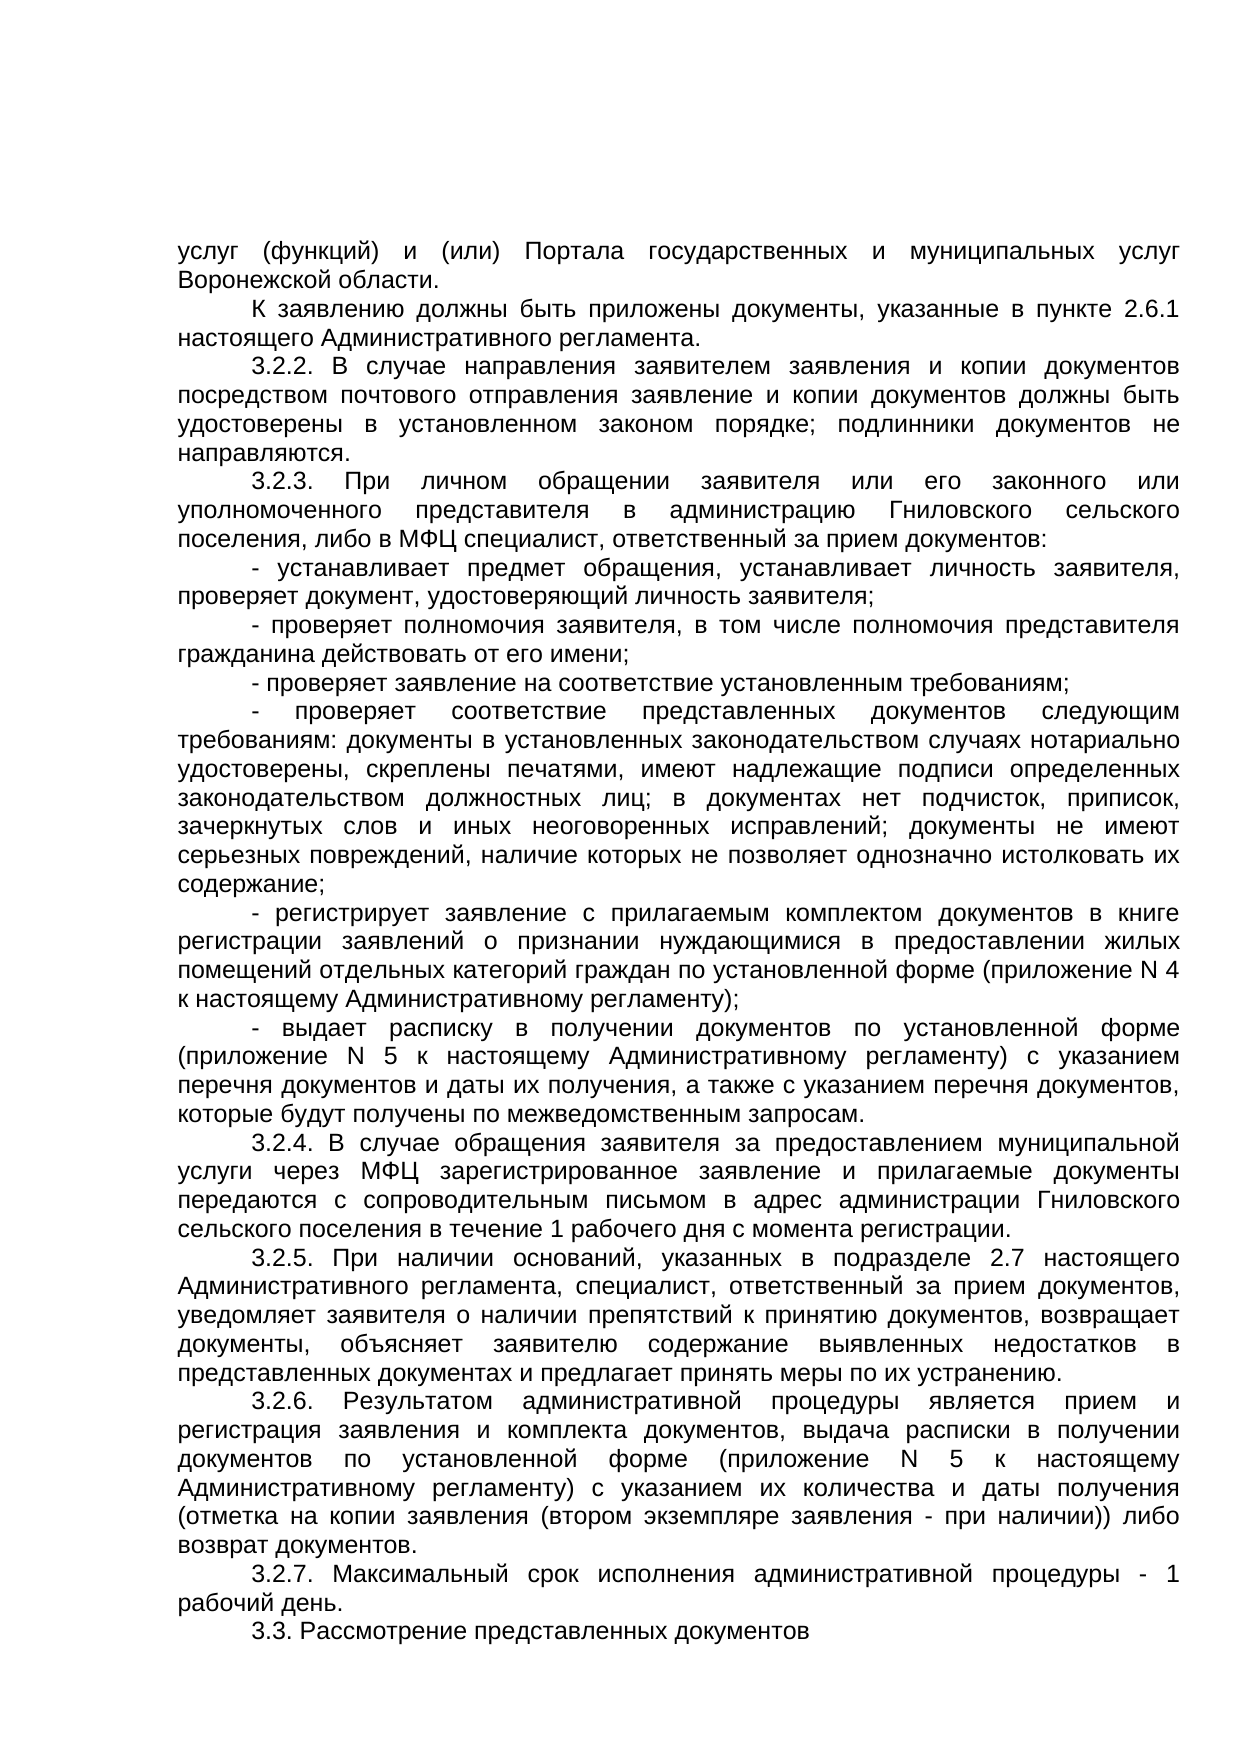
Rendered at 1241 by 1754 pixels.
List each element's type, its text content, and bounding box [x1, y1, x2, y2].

text - устанавливает предмет обращения, устанавливает личность заявителя, проверяет документ, удостоверяющий личность заявителя; [177, 552, 1181, 610]
text 3.3. Рассмотрение представленных документов [177, 1616, 1181, 1645]
text 3.2.6. Результатом административной процедуры является прием и регистрация заявления и комплекта документов, выдача расписки в получении документов по установленной форме (приложение N 5 к настоящему Административному регламенту) с указанием их количества и даты получения (отметка на копии заявления (втором экземпляре заявления - при наличии)) либо возврат документов. [177, 1386, 1181, 1559]
text - проверяет соответствие представленных документов следующим требованиям: документы в установленных законодательством случаях нотариально удостоверены, скреплены печатями, имеют надлежащие подписи определенных законодательством должностных лиц; в документах нет подчисток, приписок, зачеркнутых слов и иных неоговоренных исправлений; документы не имеют серьезных повреждений, наличие которых не позволяет однозначно истолковать их содержание; [177, 696, 1181, 897]
text 3.2.2. В случае направления заявителем заявления и копии документов посредством почтового отправления заявление и копии документов должны быть удостоверены в установленном законом порядке; подлинники документов не направляются. [177, 351, 1181, 466]
text 3.2.4. В случае обращения заявителя за предоставлением муниципальной услуги через МФЦ зарегистрированное заявление и прилагаемые документы передаются с сопроводительным письмом в адрес администрации Гниловского сельского поселения в течение 1 рабочего дня с момента регистрации. [177, 1127, 1181, 1242]
text 3.2.5. При наличии оснований, указанных в подразделе 2.7 настоящего Административного регламента, специалист, ответственный за прием документов, уведомляет заявителя о наличии препятствий к принятию документов, возвращает документы, объясняет заявителю содержание выявленных недостатков в представленных документах и предлагает принять меры по их устранению. [177, 1242, 1181, 1386]
text К заявлению должны быть приложены документы, указанные в пункте 2.6.1 настоящего Административного регламента. [177, 294, 1181, 351]
text 3.2.3. При личном обращении заявителя или его законного или уполномоченного представителя в администрацию Гниловского сельского поселения, либо в МФЦ специалист, ответственный за прием документов: [177, 466, 1181, 552]
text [177, 236, 1181, 294]
text - проверяет заявление на соответствие установленным требованиям; [177, 667, 1181, 696]
text - регистрирует заявление с прилагаемым комплектом документов в книге регистрации заявлений о признании нуждающимися в предоставлении жилых помещений отдельных категорий граждан по установленной форме (приложение N 4 к настоящему Административному регламенту); [177, 897, 1181, 1012]
text - проверяет полномочия заявителя, в том числе полномочия представителя гражданина действовать от его имени; [177, 610, 1181, 667]
text - выдает расписку в получении документов по установленной форме (приложение N 5 к настоящему Административному регламенту) с указанием перечня документов и даты их получения, а также с указанием перечня документов, которые будут получены по межведомственным запросам. [177, 1012, 1181, 1127]
text 3.2.7. Максимальный срок исполнения административной процедуры - 1 рабочий день. [177, 1559, 1181, 1616]
